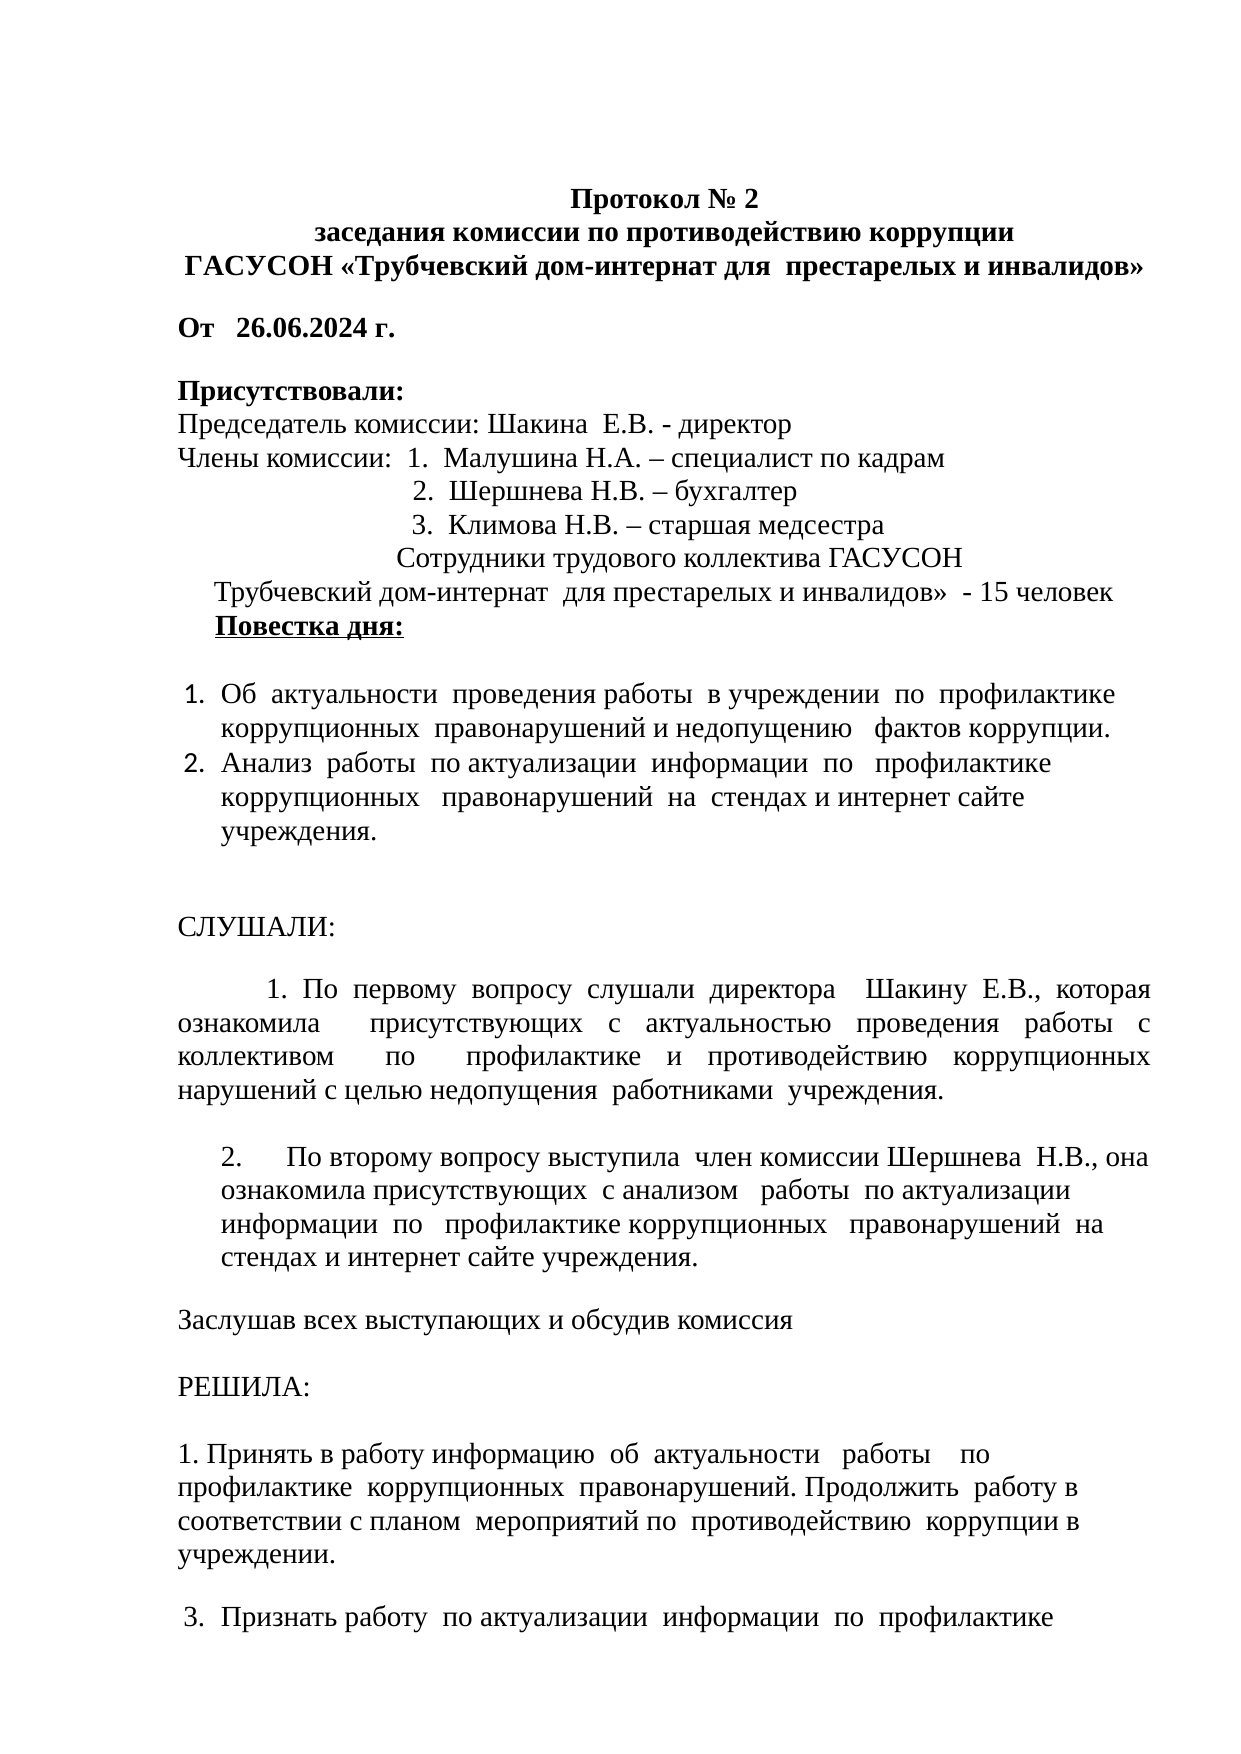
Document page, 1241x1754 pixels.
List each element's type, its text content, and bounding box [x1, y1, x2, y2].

text Протокол № 2 [177, 181, 1152, 214]
text РЕШИЛА: [177, 1369, 1152, 1402]
text 2. По второму вопросу выступила член комиссии Шершнева Н.В., она ознакомила присутствующих с анализом работы по актуализации информации по профилактике коррупционных правонарушений на стендах и интернет сайте учреждения. [221, 1139, 1152, 1273]
text 2. Шершнева Н.В. – бухгалтер [251, 473, 1152, 507]
text СЛУШАЛИ: [177, 909, 1152, 942]
text Заслушав всех выступающих и обсудив комиссия [177, 1302, 1152, 1335]
text Председатель комиссии: Шакина Е.В. - директор [177, 406, 1152, 440]
text Повестка дня: [215, 608, 1152, 641]
text ГАСУСОН «Трубчевский дом-интернат для престарелых и инвалидов» [177, 248, 1152, 281]
text 3. Климова Н.В. – старшая медсестра [251, 507, 1152, 541]
text От 26.06.2024 г. [177, 310, 1152, 344]
text заседания комиссии по противодействию коррупции [177, 214, 1152, 248]
text Присутствовали: [177, 373, 1152, 406]
text Трубчевский дом-интернат для престарелых и инвалидов» - 15 человек [177, 574, 1152, 608]
list Об актуальности проведения работы в учреждении по профилактике коррупционных правонарушений и недопущению фактов коррупции. [183, 675, 1152, 744]
list Анализ работы по актуализации информации по профилактике коррупционных правонарушений на стендах и интернет сайте учреждения. [183, 744, 1152, 847]
text 1. По первому вопросу слушали директора Шакину Е.В., которая ознакомила присутствующих с актуальностью проведения работы с коллективом по профилактике и противодействию коррупционных нарушений с целью недопущения работниками учреждения. [177, 971, 1152, 1105]
text Члены комиссии: 1. Малушина Н.А. – специалист по кадрам [177, 440, 1152, 473]
text 1. Принять в работу информацию об актуальности работы по профилактике коррупционных правонарушений. Продолжить работу в соответствии с планом мероприятий по противодействию коррупции в учреждении. [177, 1436, 1152, 1570]
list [183, 1599, 1152, 1632]
text Сотрудники трудового коллектива ГАСУСОН [177, 541, 1152, 574]
